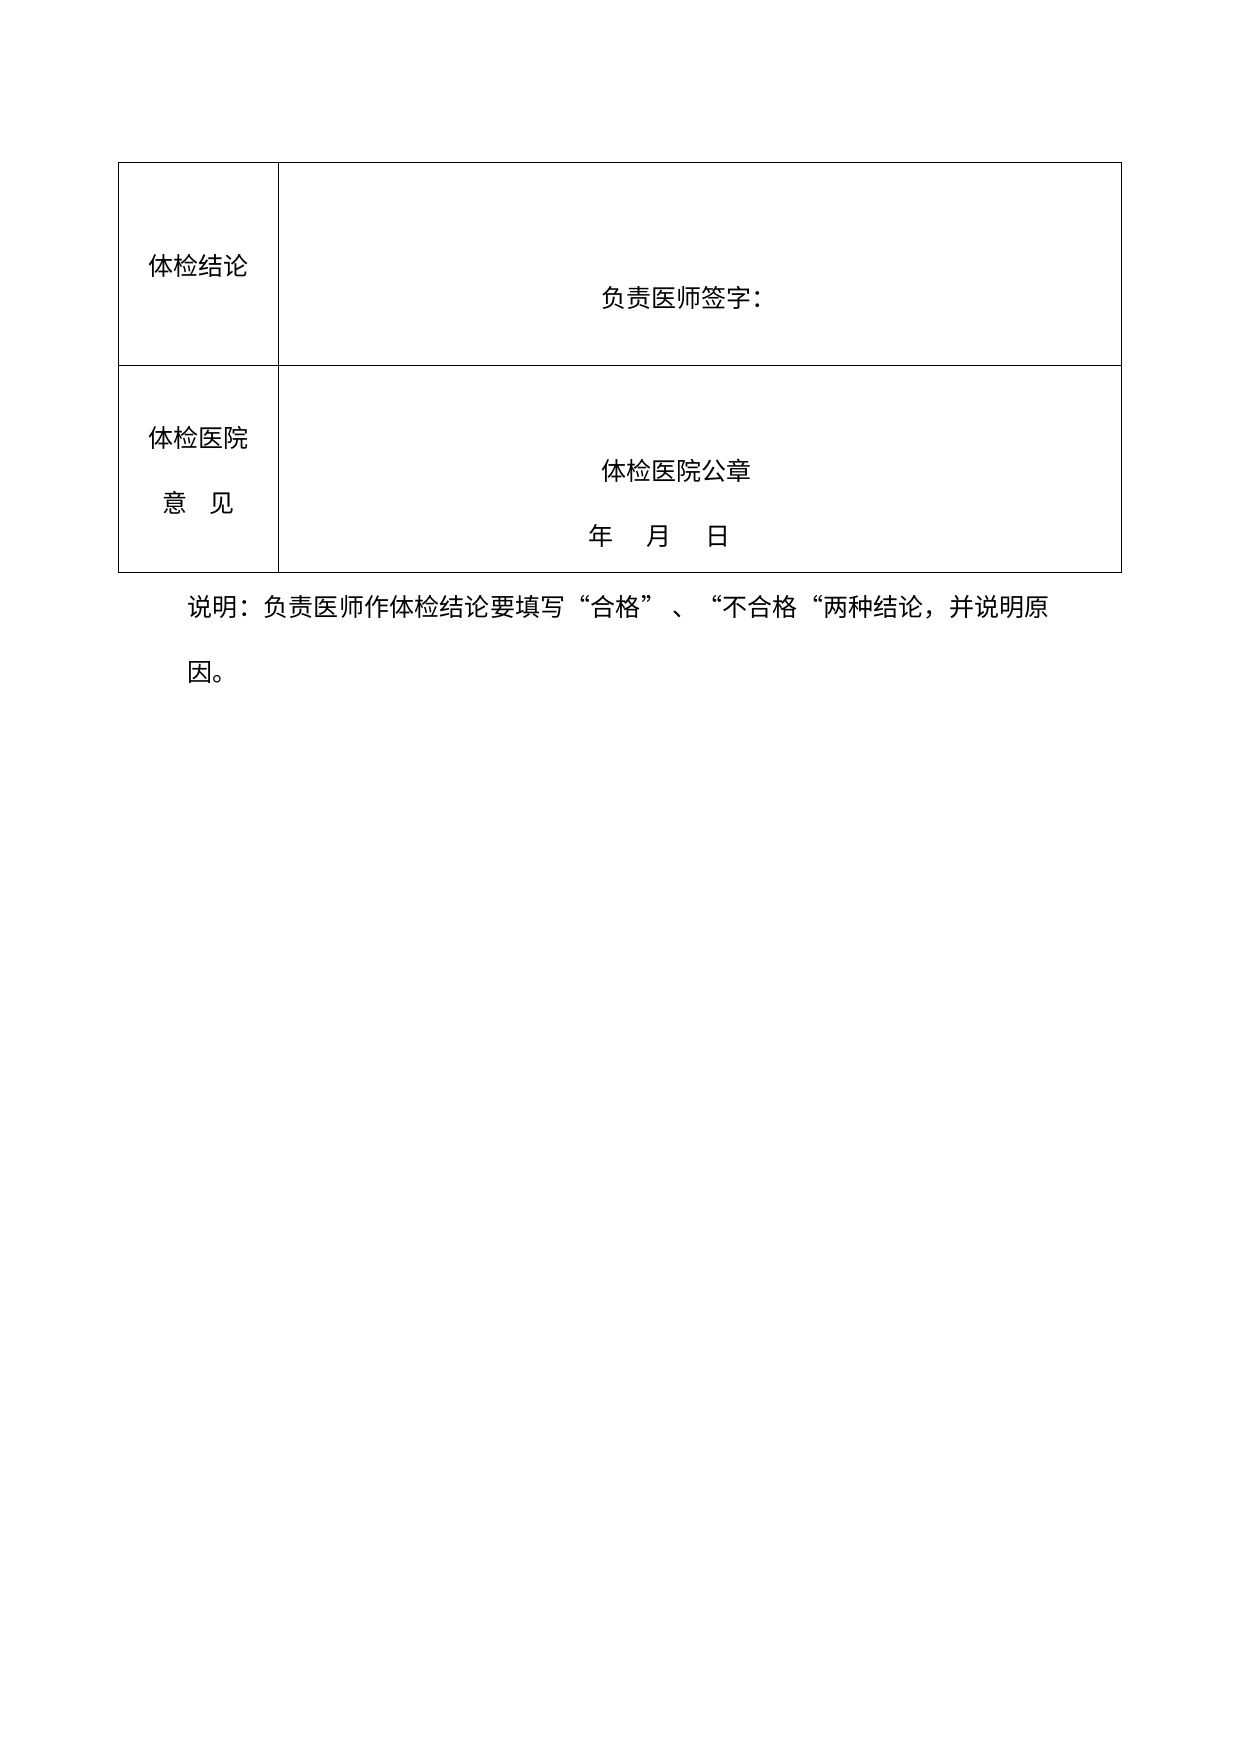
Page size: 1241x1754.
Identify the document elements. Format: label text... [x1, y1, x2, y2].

table_cell 体检医院公章 年 月 日 [279, 366, 1121, 572]
table_cell 体检结论 [119, 163, 278, 365]
text 说明：负责医师作体检结论要填写“合格” 、“不合格“两种结论，并说明原因。 [187, 573, 1053, 703]
table_cell 体检医院 意 见 [119, 366, 278, 572]
table_cell 负责医师签字： [279, 163, 1121, 365]
